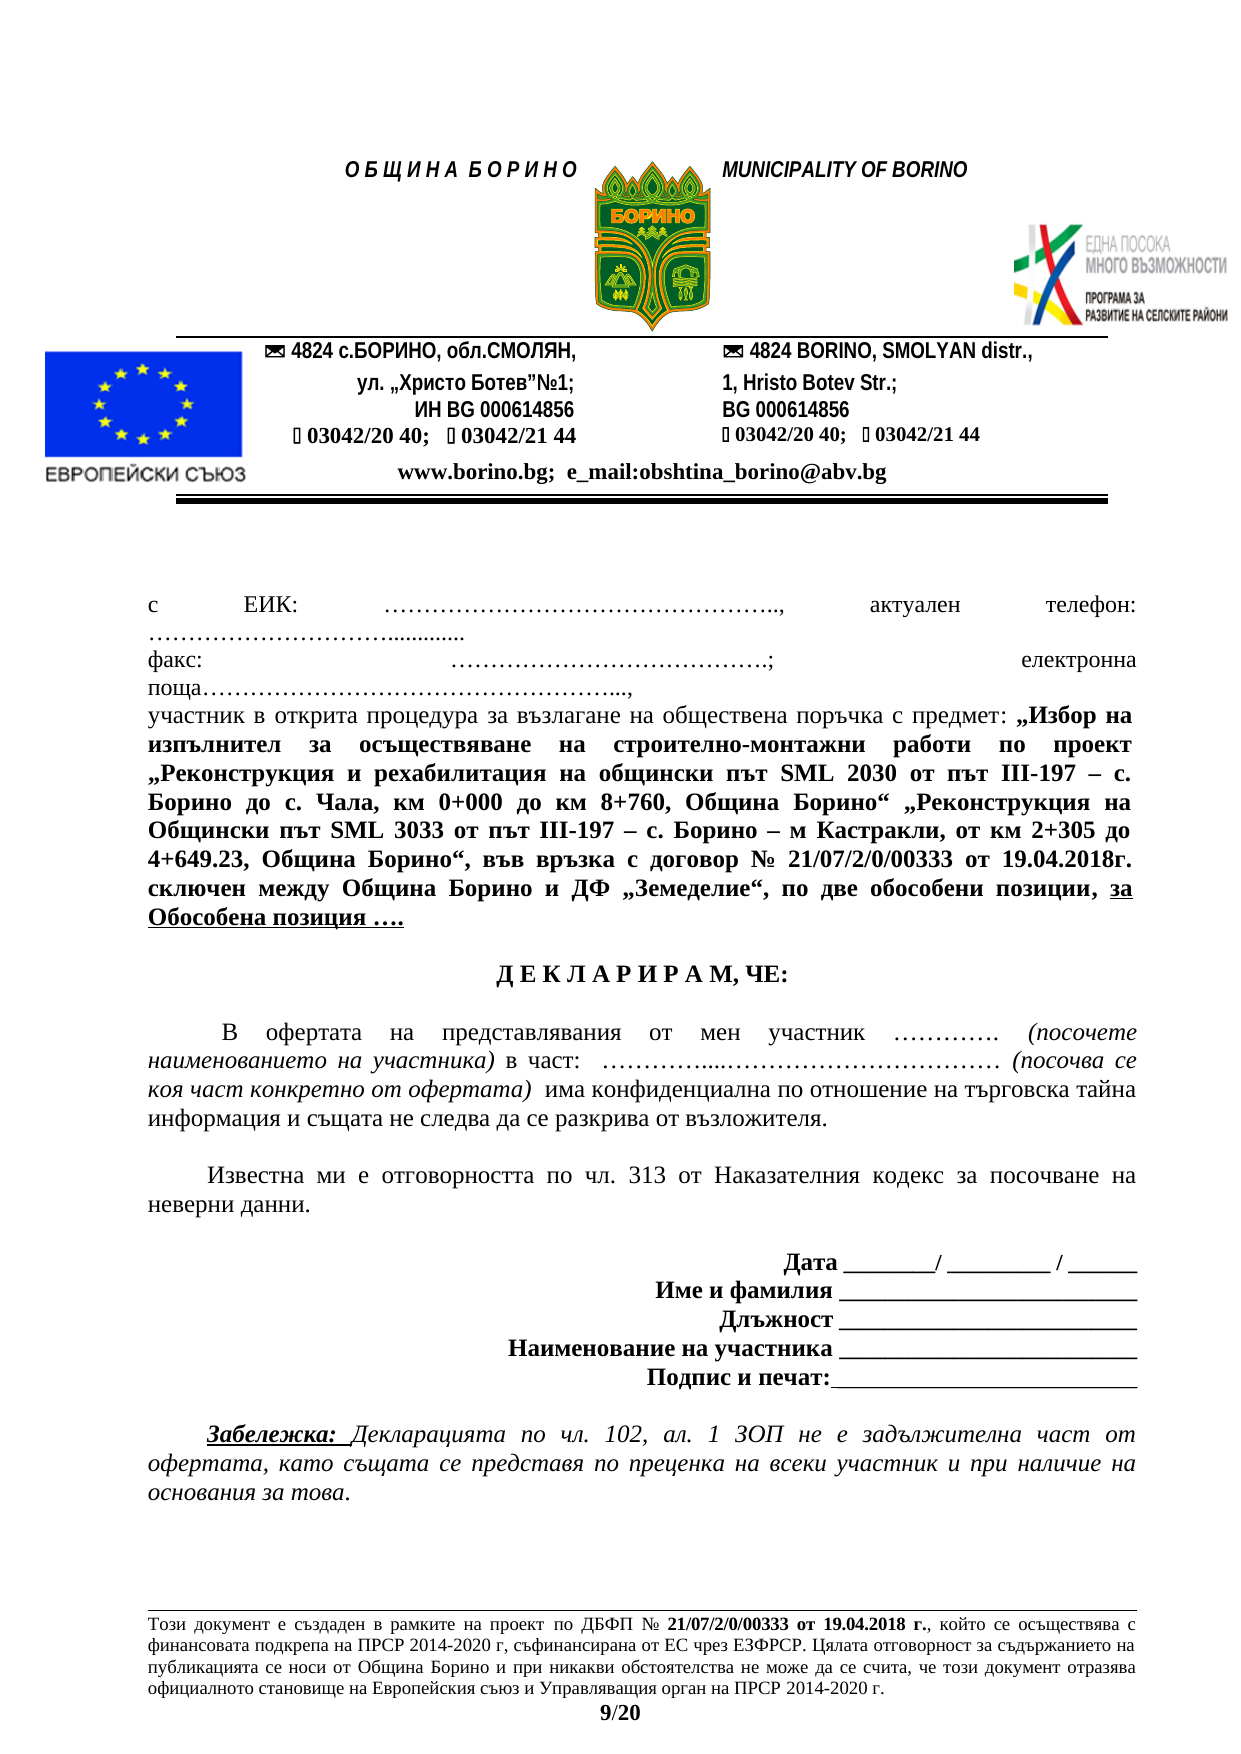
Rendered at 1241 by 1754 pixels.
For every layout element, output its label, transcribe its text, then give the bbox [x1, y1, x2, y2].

picture [1014, 167, 1229, 382]
text В офертата на представлявания от мен участник …………. (посочете наименованието на участника) в част: …………....…………………………… (посочва се коя част конкретно от офертата) има конфиденциална по отношение на търговска тайна информация и същата не следва да се разкрива от възложителя. [148, 1017, 1137, 1132]
text участник в открита процедура за възлагане на обществена поръчка с предмет: „Избор на изпълнител за осъществяване на строително-монтажни работи по проект „Реконструкция и рехабилитация на общински път SML 2030 от път III-197 – с. Борино до с. Чала, км 0+000 до км 8+760, Община Борино“ „Реконструкция на Общински път SML 3033 от път III-197 – с. Борино – м Кастракли, от км 2+305 до 4+649.23, Община Борино“, във връзка с договор № 21/07/2/0/00333 от 19.04.2018г. сключен между Община Борино и ДФ „Земеделие“, по две обособени позиции, за Обособена позиция …. [148, 700, 1132, 930]
text Забележка: Декларацията по чл. 102, ал. 1 ЗОП не е задължителна част от офертата, като същата се представя по преценка на всеки участник и при наличие на основания за това. [148, 1419, 1137, 1505]
picture [45, 350, 249, 485]
text Дата ________/ _________ / ______ [148, 1247, 1137, 1275]
text Длъжност __________________________ [148, 1304, 1137, 1333]
text с ЕИК: ………………………………………….., актуален телефон: …………………………............. [148, 590, 1137, 645]
text факс: ………………………………….; електронна поща……………………………………………..., [148, 645, 1137, 700]
text Име и фамилия __________________________ [148, 1275, 1137, 1304]
text Наименование на участника __________________________ [148, 1333, 1137, 1362]
text Подпис и печат: ________________________ [148, 1362, 1137, 1390]
text Д Е К Л А Р И Р А М, ЧЕ: [148, 959, 1137, 988]
text Известна ми е отговорността по чл. 313 от Наказателния кодекс за посочване на неверни данни. [148, 1160, 1137, 1218]
